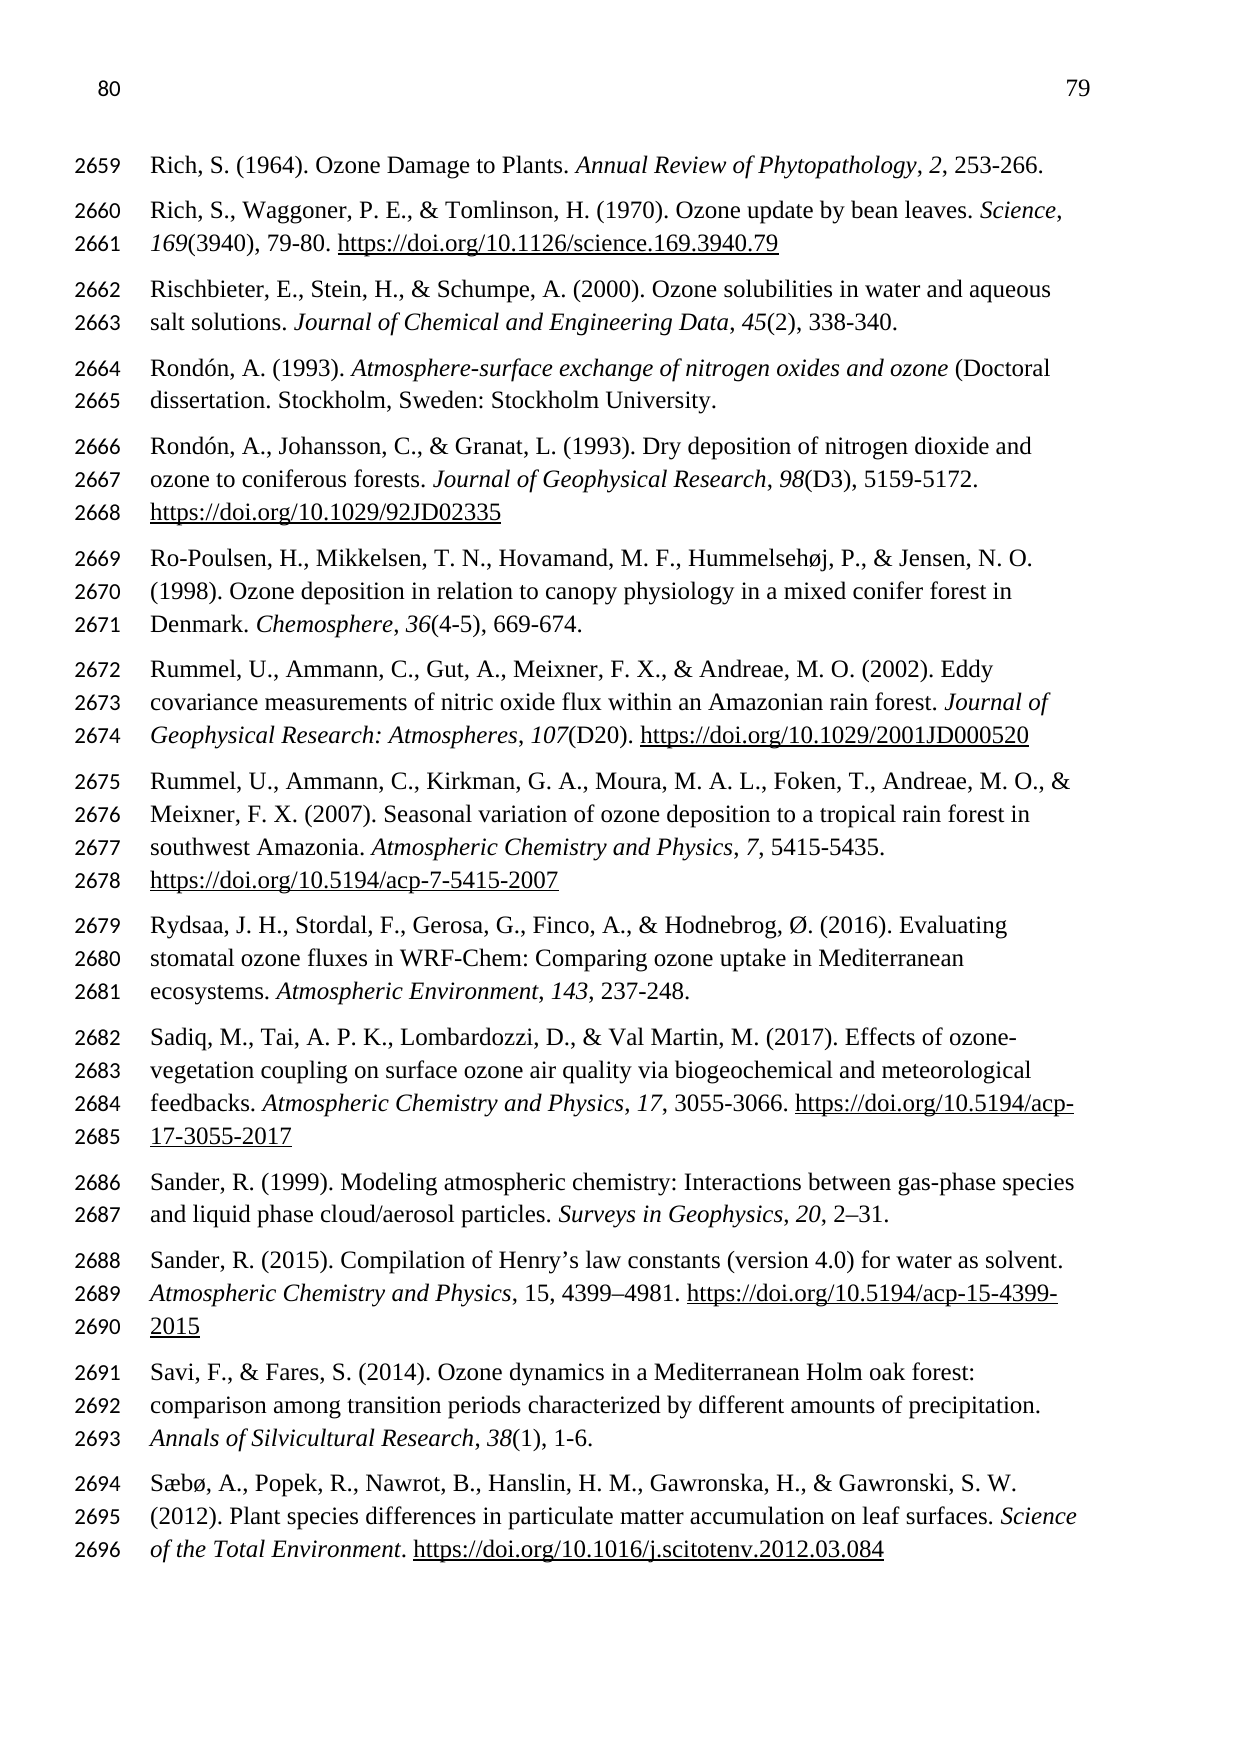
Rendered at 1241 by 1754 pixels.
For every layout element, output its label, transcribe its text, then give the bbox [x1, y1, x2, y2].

text Sæbø, A., Popek, R., Nawrot, B., Hanslin, H. M., Gawronska, H., & Gawronski, S. W. (2012). Plant species differences in particulate matter accumulation on leaf surfaces. Science of the Total Environment. https://doi.org/10.1016/j.scitotenv.2012.03.084 [150, 1468, 1090, 1563]
text Sadiq, M., Tai, A. P. K., Lombardozzi, D., & Val Martin, M. (2017). Effects of ozone-vegetation coupling on surface ozone air quality via biogeochemical and meteorological feedbacks. Atmospheric Chemistry and Physics, 17, 3055-3066. https://doi.org/10.5194/acp-17-3055-2017 [150, 1022, 1090, 1150]
text Sander, R. (2015). Compilation of Henry’s law constants (version 4.0) for water as solvent. Atmospheric Chemistry and Physics, 15, 4399–4981. https://doi.org/10.5194/acp-15-4399-2015 [150, 1245, 1090, 1340]
text Ro-Poulsen, H., Mikkelsen, T. N., Hovamand, M. F., Hummelsehøj, P., & Jensen, N. O. (1998). Ozone deposition in relation to canopy physiology in a mixed conifer forest in Denmark. Chemosphere, 36(4-5), 669-674. [150, 543, 1090, 637]
text Savi, F., & Fares, S. (2014). Ozone dynamics in a Mediterranean Holm oak forest: comparison among transition periods characterized by different amounts of precipitation. Annals of Silvicultural Research, 38(1), 1-6. [150, 1357, 1090, 1451]
text Rummel, U., Ammann, C., Kirkman, G. A., Moura, M. A. L., Foken, T., Andreae, M. O., & Meixner, F. X. (2007). Seasonal variation of ozone deposition to a tropical rain forest in southwest Amazonia. Atmospheric Chemistry and Physics, 7, 5415-5435. https://doi.org/10.5194/acp-7-5415-2007 [150, 766, 1090, 894]
text Rich, S., Waggoner, P. E., & Tomlinson, H. (1970). Ozone update by bean leaves. Science, 169(3940), 79-80. https://doi.org/10.1126/science.169.3940.79 [150, 196, 1090, 257]
text Rummel, U., Ammann, C., Gut, A., Meixner, F. X., & Andreae, M. O. (2002). Eddy covariance measurements of nitric oxide flux within an Amazonian rain forest. Journal of Geophysical Research: Atmospheres, 107(D20). https://doi.org/10.1029/2001JD000520 [150, 654, 1090, 749]
text Sander, R. (1999). Modeling atmospheric chemistry: Interactions between gas-phase species and liquid phase cloud/aerosol particles. Surveys in Geophysics, 20, 2–31. [150, 1167, 1090, 1228]
text Rondón, A., Johansson, C., & Granat, L. (1993). Dry deposition of nitrogen dioxide and ozone to coniferous forests. Journal of Geophysical Research, 98(D3), 5159-5172. https://doi.org/10.1029/92JD02335 [150, 431, 1090, 526]
text Rydsaa, J. H., Stordal, F., Gerosa, G., Finco, A., & Hodnebrog, Ø. (2016). Evaluating stomatal ozone fluxes in WRF-Chem: Comparing ozone uptake in Mediterranean ecosystems. Atmospheric Environment, 143, 237-248. [150, 910, 1090, 1005]
text Rondón, A. (1993). Atmosphere-surface exchange of nitrogen oxides and ozone (Doctoral dissertation. Stockholm, Sweden: Stockholm University. [150, 353, 1090, 414]
text Rischbieter, E., Stein, H., & Schumpe, A. (2000). Ozone solubilities in water and aqueous salt solutions. Journal of Chemical and Engineering Data, 45(2), 338-340. [150, 274, 1090, 336]
text Rich, S. (1964). Ozone Damage to Plants. Annual Review of Phytopathology, 2, 253-266. [150, 150, 1090, 179]
